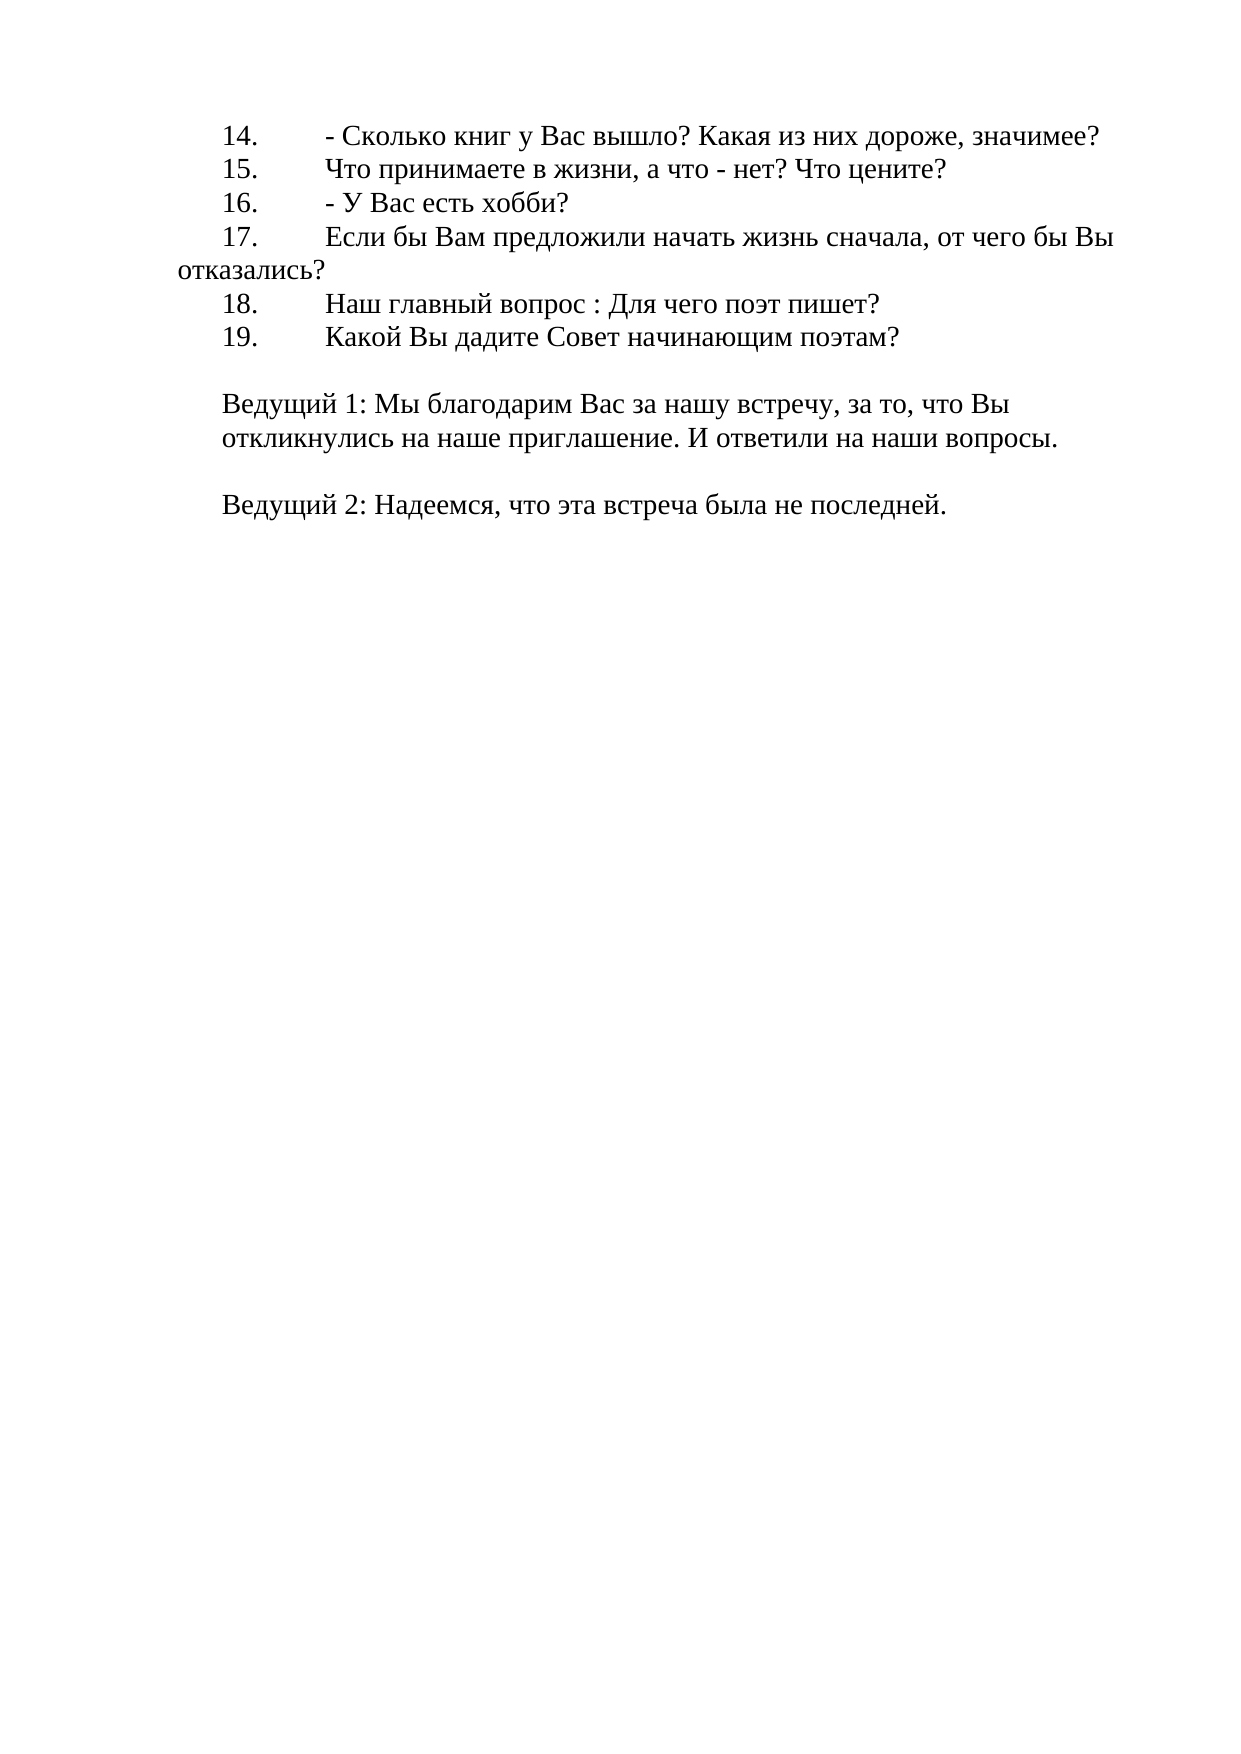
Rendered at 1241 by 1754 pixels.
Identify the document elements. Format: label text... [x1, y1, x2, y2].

list Какой Вы дадите Совет начинающим поэтам? [177, 319, 1152, 353]
list Если бы Вам предложили начать жизнь сначала, от чего бы Вы отказались? [177, 219, 1152, 286]
list Ведущий 2: Надеемся, что эта встреча была не последней. [222, 487, 1152, 521]
list - У Вас есть хобби? [177, 185, 1152, 219]
list Наш главный вопрос : Для чего поэт пишет? [177, 286, 1152, 319]
list Что принимаете в жизни, а что - нет? Что цените? [177, 152, 1152, 185]
list - Сколько книг у Вас вышло? Какая из них дороже, значимее? [177, 118, 1152, 152]
list Ведущий 1: Мы благодарим Вас за нашу встречу, за то, что Вы откликнулись на наше приглашение. И ответили на наши вопросы. [222, 386, 1152, 453]
